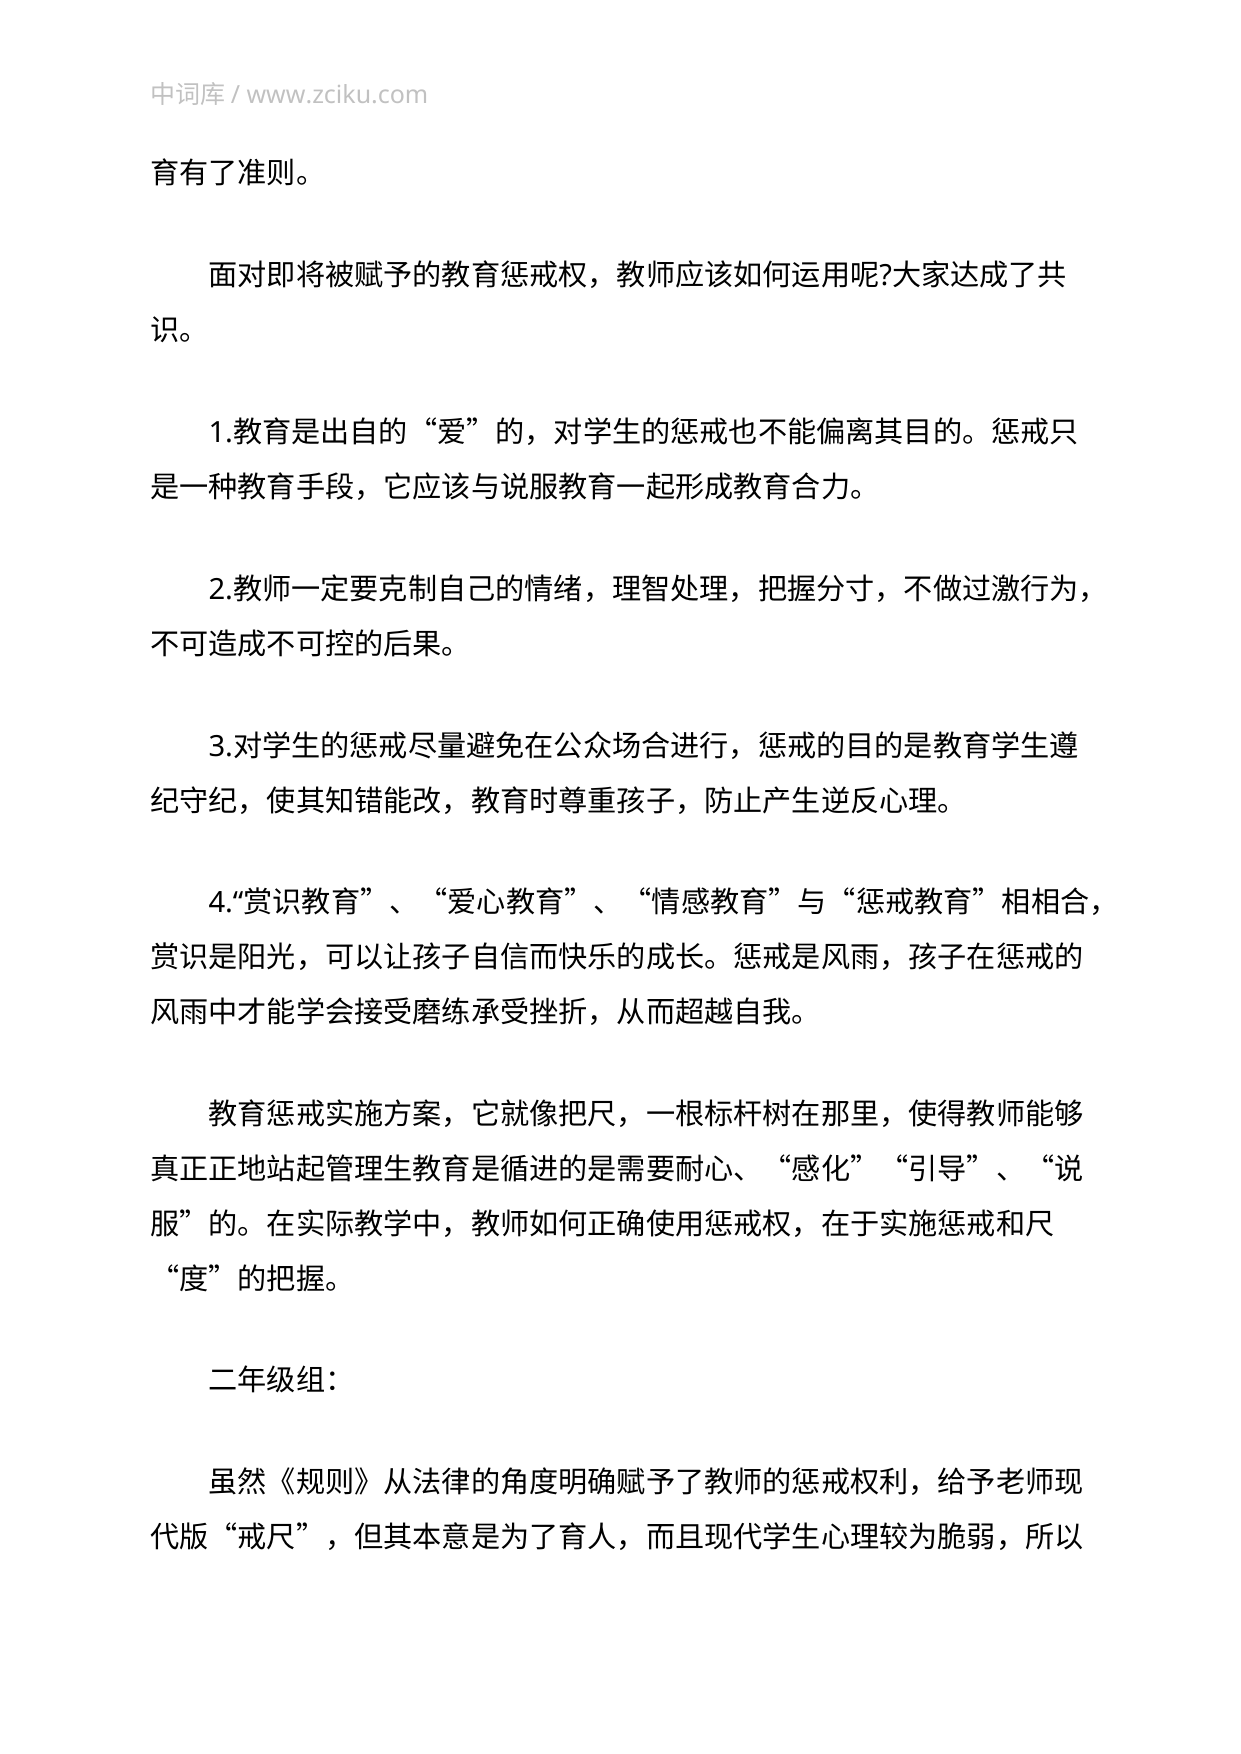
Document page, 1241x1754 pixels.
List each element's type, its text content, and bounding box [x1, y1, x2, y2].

text 面对即将被赋予的教育惩戒权，教师应该如何运用呢?大家达成了共识。 [150, 252, 1090, 349]
text 二年级组： [150, 1357, 1090, 1399]
text 4.“赏识教育”、“爱心教育”、“情感教育”与“惩戒教育”相相合，赏识是阳光，可以让孩子自信而快乐的成长。惩戒是风雨，孩子在惩戒的风雨中才能学会接受磨练承受挫折，从而超越自我。 [150, 879, 1090, 1031]
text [150, 150, 1090, 192]
text 3.对学生的惩戒尽量避免在公众场合进行，惩戒的目的是教育学生遵纪守纪，使其知错能改，教育时尊重孩子，防止产生逆反心理。 [150, 722, 1090, 819]
text 2.教师一定要克制自己的情绪，理智处理，把握分寸，不做过激行为，不可造成不可控的后果。 [150, 565, 1090, 663]
text 1.教育是出自的“爱”的，对学生的惩戒也不能偏离其目的。惩戒只是一种教育手段，它应该与说服教育一起形成教育合力。 [150, 408, 1090, 506]
text 教育惩戒实施方案，它就像把尺，一根标杆树在那里，使得教师能够真正正地站起管理生教育是循进的是需要耐心、“感化”“引导”、“说服”的。在实际教学中，教师如何正确使用惩戒权，在于实施惩戒和尺“度”的把握。 [150, 1091, 1090, 1297]
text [150, 1459, 1090, 1556]
